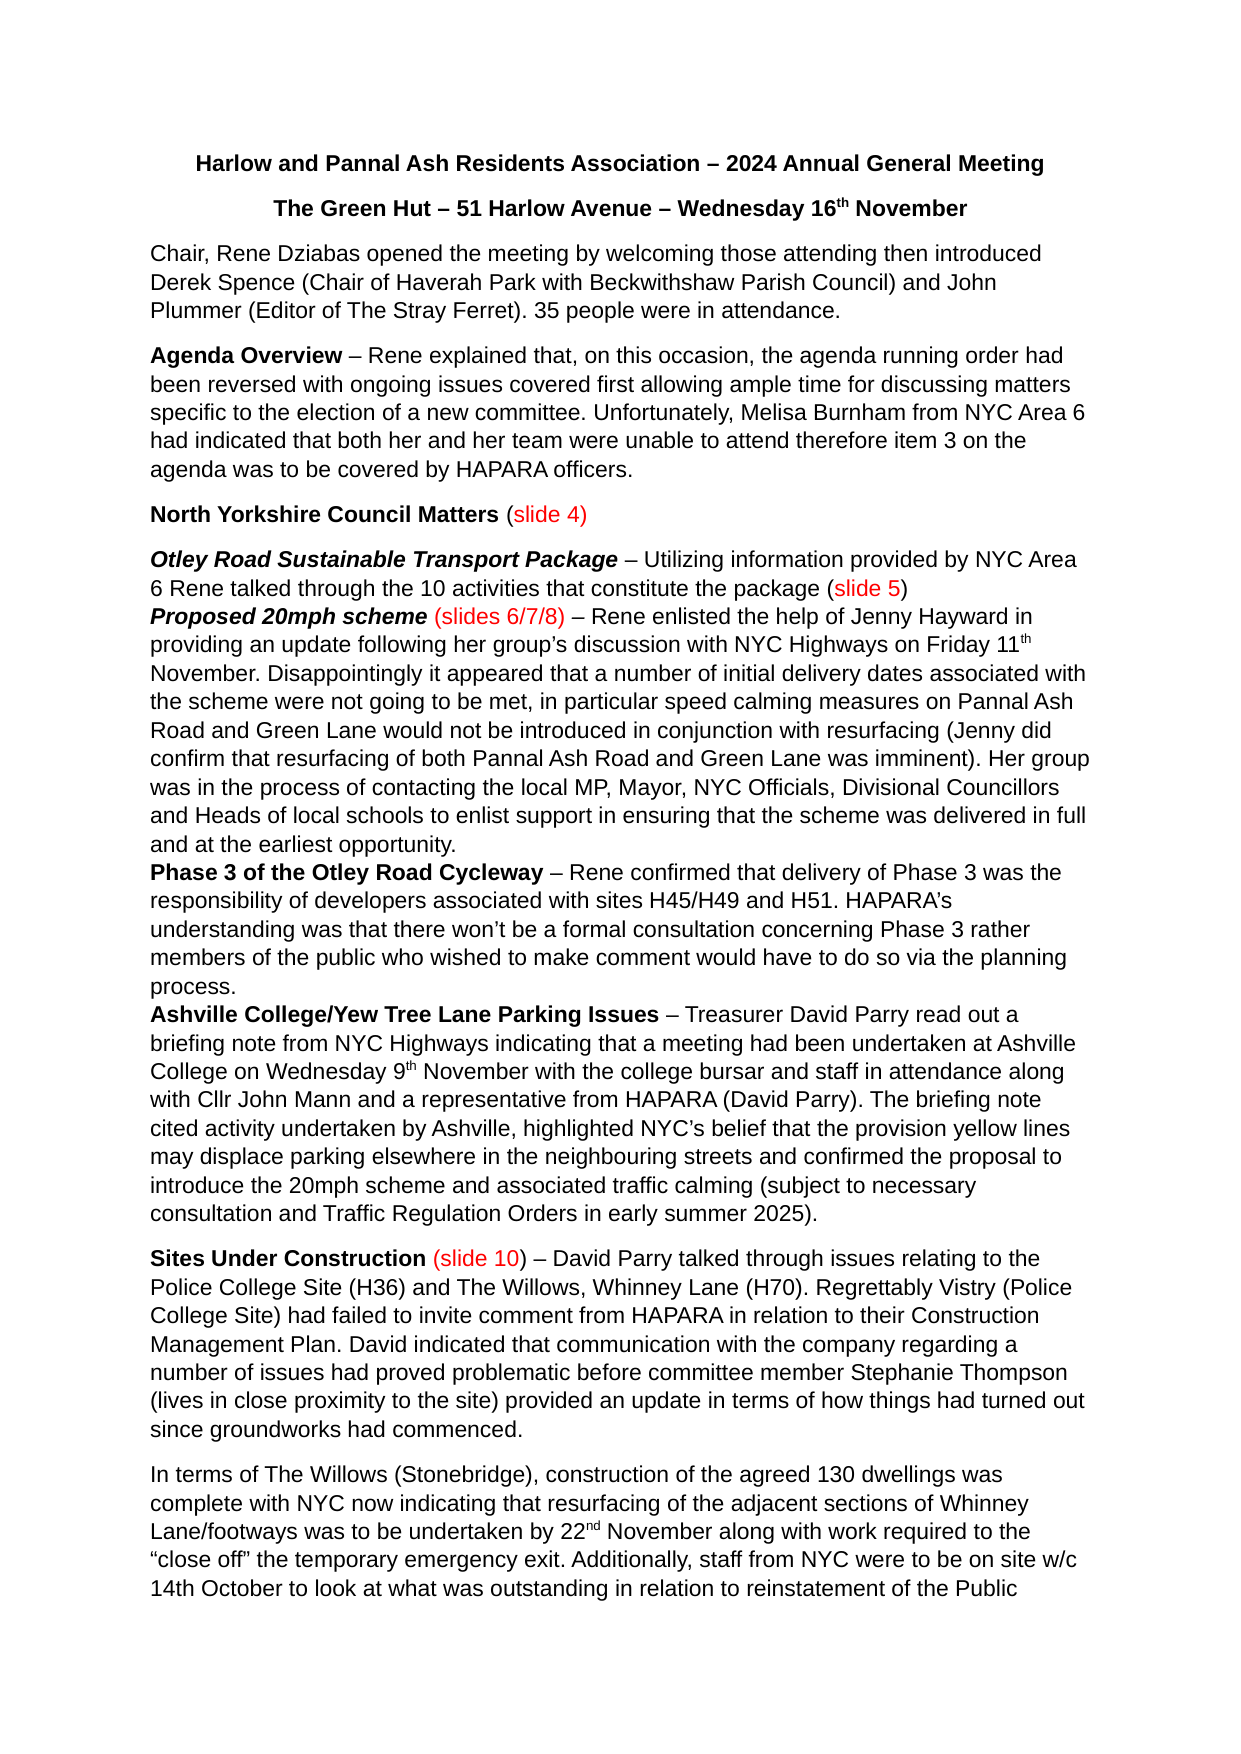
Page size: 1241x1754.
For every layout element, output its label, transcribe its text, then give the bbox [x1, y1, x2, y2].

text Chair, Rene Dziabas opened the meeting by welcoming those attending then introduced Derek Spence (Chair of Haverah Park with Beckwithshaw Parish Council) and John Plummer (Editor of The Stray Ferret). 35 people were in attendance. [150, 240, 1090, 323]
text Sites Under Construction (slide 10) – David Parry talked through issues relating to the Police College Site (H36) and The Willows, Whinney Lane (H70). Regrettably Vistry (Police College Site) had failed to invite comment from HAPARA in relation to their Construction Management Plan. David indicated that communication with the company regarding a number of issues had proved problematic before committee member Stephanie Thompson (lives in close proximity to the site) provided an update in terms of how things had turned out since groundworks had commenced. [150, 1245, 1090, 1442]
text North Yorkshire Council Matters (slide 4) [150, 501, 1090, 527]
text Agenda Overview – Rene explained that, on this occasion, the agenda running order had been reversed with ongoing issues covered first allowing ample time for discussing matters specific to the election of a new committee. Unfortunately, Melisa Burnham from NYC Area 6 had indicated that both her and her team were unable to attend therefore item 3 on the agenda was to be covered by HAPARA officers. [150, 342, 1090, 482]
text Harlow and Pannal Ash Residents Association – 2024 Annual General Meeting [150, 150, 1090, 176]
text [150, 1461, 1090, 1601]
text Otley Road Sustainable Transport Package – Utilizing information provided by NYC Area 6 Rene talked through the 10 activities that constitute the package (slide 5) Proposed 20mph scheme (slides 6/7/8) – Rene enlisted the help of Jenny Hayward in providing an update following her group’s discussion with NYC Highways on Friday 11th November. Disappointingly it appeared that a number of initial delivery dates associated with the scheme were not going to be met, in particular speed calming measures on Pannal Ash Road and Green Lane would not be introduced in conjunction with resurfacing (Jenny did confirm that resurfacing of both Pannal Ash Road and Green Lane was imminent). Her group was in the process of contacting the local MP, Mayor, NYC Officials, Divisional Councillors and Heads of local schools to enlist support in ensuring that the scheme was delivered in full and at the earliest opportunity. Phase 3 of the Otley Road Cycleway – Rene confirmed that delivery of Phase 3 was the responsibility of developers associated with sites H45/H49 and H51. HAPARA’s understanding was that there won’t be a formal consultation concerning Phase 3 rather members of the public who wished to make comment would have to do so via the planning process. Ashville College/Yew Tree Lane Parking Issues – Treasurer David Parry read out a briefing note from NYC Highways indicating that a meeting had been undertaken at Ashville College on Wednesday 9th November with the college bursar and staff in attendance along with Cllr John Mann and a representative from HAPARA (David Parry). The briefing note cited activity undertaken by Ashville, highlighted NYC’s belief that the provision yellow lines may displace parking elsewhere in the neighbouring streets and confirmed the proposal to introduce the 20mph scheme and associated traffic calming (subject to necessary consultation and Traffic Regulation Orders in early summer 2025). [150, 546, 1090, 1227]
text The Green Hut – 51 Harlow Avenue – Wednesday 16th November [150, 195, 1090, 221]
